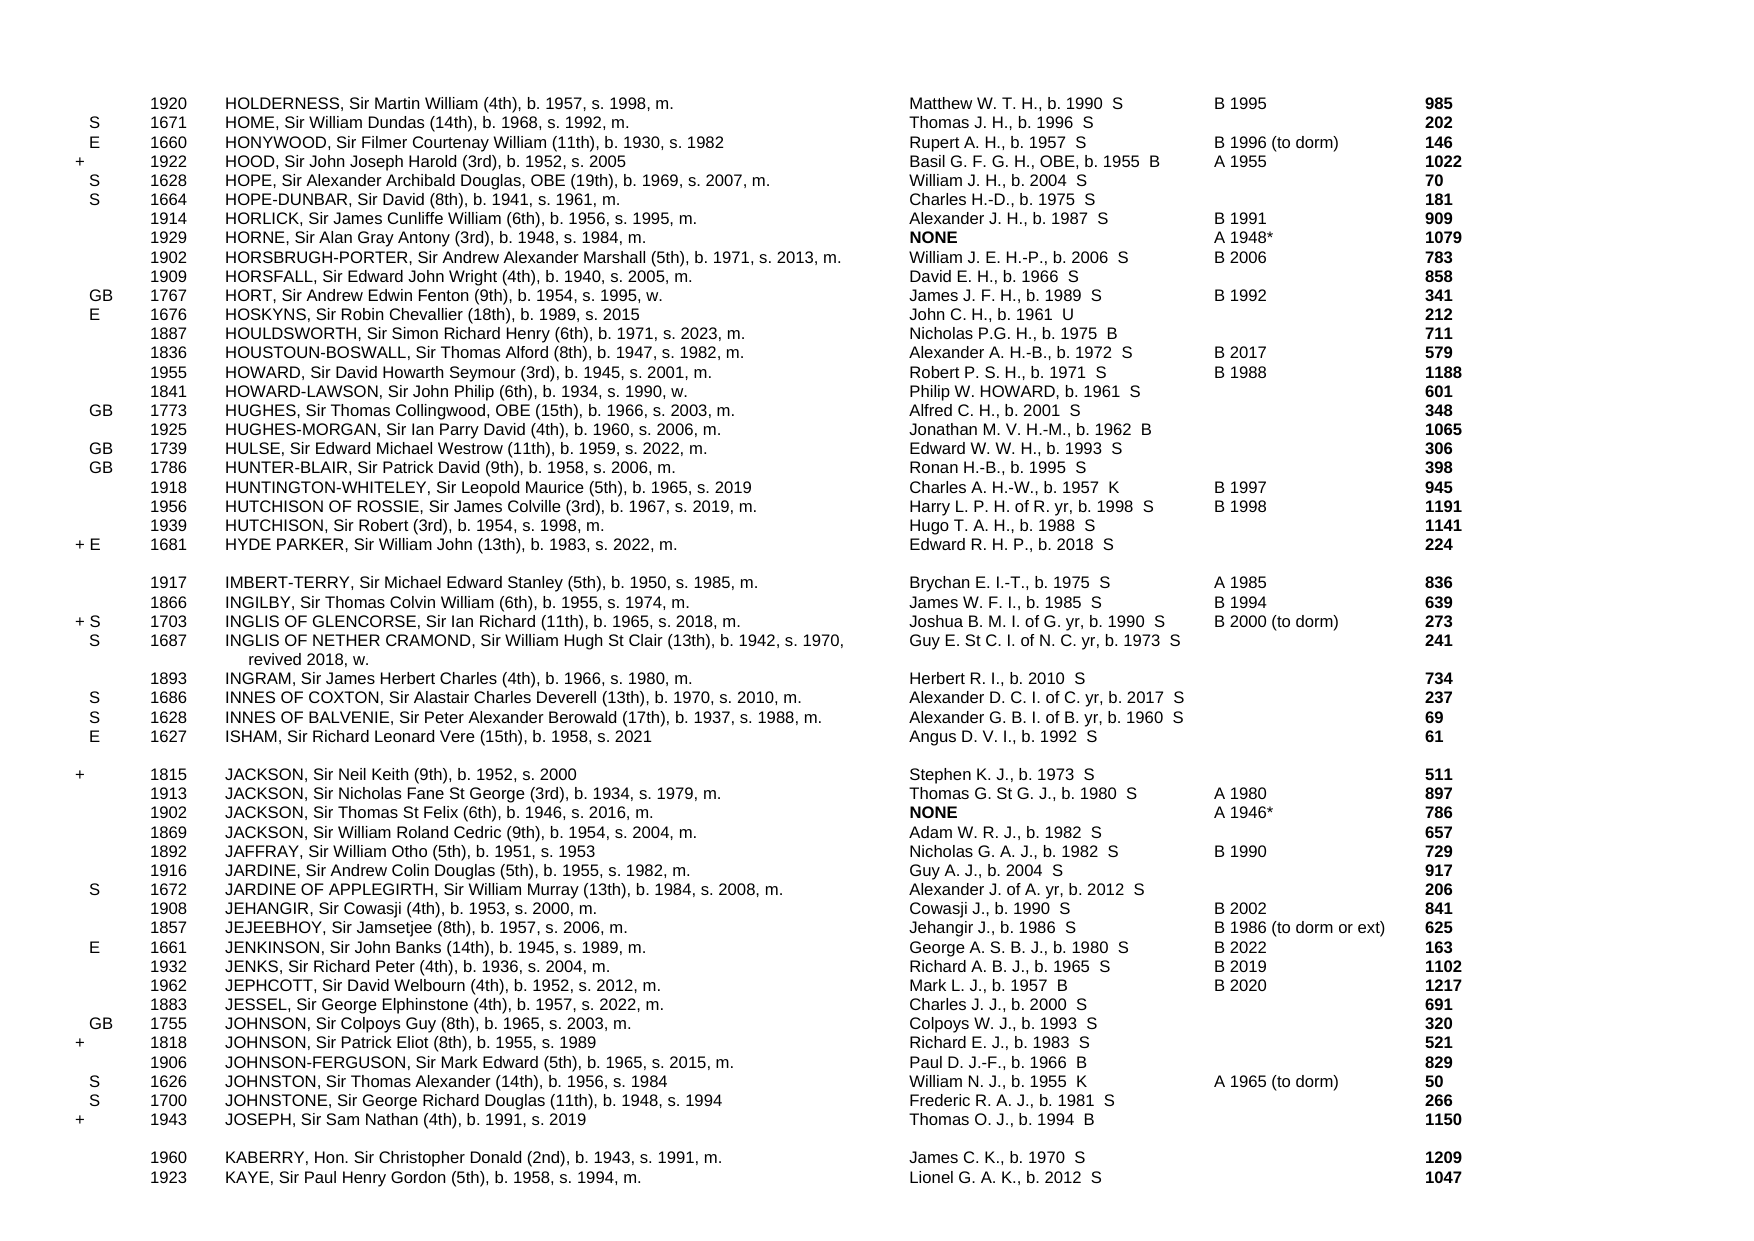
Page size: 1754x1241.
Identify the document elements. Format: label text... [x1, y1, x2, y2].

text 1923 KAYE, Sir Paul Henry Gordon (5th), b. 1958, s. 1994, m. Lionel G. A. K., b. 2012 S 1047 [75, 1167, 1709, 1187]
text S 1686 INNES OF COXTON, Sir Alastair Charles Deverell (13th), b. 1970, s. 2010, m. Alexander D. C. I. of C. yr, b. 2017 S 237 [75, 688, 1709, 707]
text revived 2018, w. [75, 650, 1709, 669]
text 1883 JESSEL, Sir George Elphinstone (4th), b. 1957, s. 2022, m. Charles J. J., b. 2000 S 691 [75, 995, 1709, 1014]
text 1918 HUNTINGTON-WHITELEY, Sir Leopold Maurice (5th), b. 1965, s. 2019 Charles A. H.-W., b. 1957 K B 1997 945 [75, 477, 1709, 497]
text 1892 JAFFRAY, Sir William Otho (5th), b. 1951, s. 1953 Nicholas G. A. J., b. 1982 S B 1990 729 [75, 842, 1709, 861]
text 1909 HORSFALL, Sir Edward John Wright (4th), b. 1940, s. 2005, m. David E. H., b. 1966 S 858 [75, 267, 1709, 286]
text 1866 INGILBY, Sir Thomas Colvin William (6th), b. 1955, s. 1974, m. James W. F. I., b. 1985 S B 1994 639 [75, 592, 1709, 612]
text 1956 HUTCHISON OF ROSSIE, Sir James Colville (3rd), b. 1967, s. 2019, m. Harry L. P. H. of R. yr, b. 1998 S B 1998 1191 [75, 497, 1709, 516]
text E 1661 JENKINSON, Sir John Banks (14th), b. 1945, s. 1989, m. George A. S. B. J., b. 1980 S B 2022 163 [75, 937, 1709, 957]
text + 1815 JACKSON, Sir Neil Keith (9th), b. 1952, s. 2000 Stephen K. J., b. 1973 S 511 [75, 765, 1709, 784]
text 1887 HOULDSWORTH, Sir Simon Richard Henry (6th), b. 1971, s. 2023, m. Nicholas P.G. H., b. 1975 B 711 [75, 324, 1709, 343]
text E 1660 HONYWOOD, Sir Filmer Courtenay William (11th), b. 1930, s. 1982 Rupert A. H., b. 1957 S B 1996 (to dorm) 146 [75, 132, 1709, 152]
text 1960 KABERRY, Hon. Sir Christopher Donald (2nd), b. 1943, s. 1991, m. James C. K., b. 1970 S 1209 [75, 1148, 1709, 1167]
text 1917 IMBERT-TERRY, Sir Michael Edward Stanley (5th), b. 1950, s. 1985, m. Brychan E. I.-T., b. 1975 S A 1985 836 [75, 573, 1709, 592]
text 1908 JEHANGIR, Sir Cowasji (4th), b. 1953, s. 2000, m. Cowasji J., b. 1990 S B 2002 841 [75, 899, 1709, 918]
text 1869 JACKSON, Sir William Roland Cedric (9th), b. 1954, s. 2004, m. Adam W. R. J., b. 1982 S 657 [75, 822, 1709, 842]
text S 1626 JOHNSTON, Sir Thomas Alexander (14th), b. 1956, s. 1984 William N. J., b. 1955 K A 1965 (to dorm) 50 [75, 1072, 1709, 1091]
text 1925 HUGHES-MORGAN, Sir Ian Parry David (4th), b. 1960, s. 2006, m. Jonathan M. V. H.-M., b. 1962 B 1065 [75, 420, 1709, 439]
text 1913 JACKSON, Sir Nicholas Fane St George (3rd), b. 1934, s. 1979, m. Thomas G. St G. J., b. 1980 S A 1980 897 [75, 784, 1709, 803]
text 1920 HOLDERNESS, Sir Martin William (4th), b. 1957, s. 1998, m. Matthew W. T. H., b. 1990 S B 1995 985 [75, 94, 1709, 113]
text S 1700 JOHNSTONE, Sir George Richard Douglas (11th), b. 1948, s. 1994 Frederic R. A. J., b. 1981 S 266 [75, 1091, 1709, 1110]
text 1836 HOUSTOUN-BOSWALL, Sir Thomas Alford (8th), b. 1947, s. 1982, m. Alexander A. H.-B., b. 1972 S B 2017 579 [75, 343, 1709, 362]
text E 1676 HOSKYNS, Sir Robin Chevallier (18th), b. 1989, s. 2015 John C. H., b. 1961 U 212 [75, 305, 1709, 324]
text 1857 JEJEEBHOY, Sir Jamsetjee (8th), b. 1957, s. 2006, m. Jehangir J., b. 1986 S B 1986 (to dorm or ext) 625 [75, 918, 1709, 937]
text S 1628 INNES OF BALVENIE, Sir Peter Alexander Berowald (17th), b. 1937, s. 1988, m. Alexander G. B. I. of B. yr, b. 1960 S 69 [75, 707, 1709, 727]
text 1939 HUTCHISON, Sir Robert (3rd), b. 1954, s. 1998, m. Hugo T. A. H., b. 1988 S 1141 [75, 516, 1709, 535]
text 1929 HORNE, Sir Alan Gray Antony (3rd), b. 1948, s. 1984, m. NONE A 1948* 1079 [75, 228, 1709, 247]
text S 1664 HOPE-DUNBAR, Sir David (8th), b. 1941, s. 1961, m. Charles H.-D., b. 1975 S 181 [75, 190, 1709, 209]
text S 1671 HOME, Sir William Dundas (14th), b. 1968, s. 1992, m. Thomas J. H., b. 1996 S 202 [75, 113, 1709, 132]
text + E 1681 HYDE PARKER, Sir William John (13th), b. 1983, s. 2022, m. Edward R. H. P., b. 2018 S 224 [75, 535, 1709, 554]
text S 1687 INGLIS OF NETHER CRAMOND, Sir William Hugh St Clair (13th), b. 1942, s. 1970, Guy E. St C. I. of N. C. yr, b. 1973 S 241 [75, 631, 1709, 650]
text GB 1786 HUNTER-BLAIR, Sir Patrick David (9th), b. 1958, s. 2006, m. Ronan H.-B., b. 1995 S 398 [75, 458, 1709, 477]
text 1893 INGRAM, Sir James Herbert Charles (4th), b. 1966, s. 1980, m. Herbert R. I., b. 2010 S 734 [75, 669, 1709, 688]
text + 1818 JOHNSON, Sir Patrick Eliot (8th), b. 1955, s. 1989 Richard E. J., b. 1983 S 521 [75, 1033, 1709, 1052]
text GB 1773 HUGHES, Sir Thomas Collingwood, OBE (15th), b. 1966, s. 2003, m. Alfred C. H., b. 2001 S 348 [75, 401, 1709, 420]
text 1914 HORLICK, Sir James Cunliffe William (6th), b. 1956, s. 1995, m. Alexander J. H., b. 1987 S B 1991 909 [75, 209, 1709, 228]
text GB 1767 HORT, Sir Andrew Edwin Fenton (9th), b. 1954, s. 1995, w. James J. F. H., b. 1989 S B 1992 341 [75, 286, 1709, 305]
text 1916 JARDINE, Sir Andrew Colin Douglas (5th), b. 1955, s. 1982, m. Guy A. J., b. 2004 S 917 [75, 861, 1709, 880]
text 1955 HOWARD, Sir David Howarth Seymour (3rd), b. 1945, s. 2001, m. Robert P. S. H., b. 1971 S B 1988 1188 [75, 362, 1709, 382]
text 1932 JENKS, Sir Richard Peter (4th), b. 1936, s. 2004, m. Richard A. B. J., b. 1965 S B 2019 1102 [75, 957, 1709, 976]
text S 1628 HOPE, Sir Alexander Archibald Douglas, OBE (19th), b. 1969, s. 2007, m. William J. H., b. 2004 S 70 [75, 171, 1709, 190]
text 1906 JOHNSON-FERGUSON, Sir Mark Edward (5th), b. 1965, s. 2015, m. Paul D. J.-F., b. 1966 B 829 [75, 1052, 1709, 1072]
text GB 1739 HULSE, Sir Edward Michael Westrow (11th), b. 1959, s. 2022, m. Edward W. W. H., b. 1993 S 306 [75, 439, 1709, 458]
text + 1943 JOSEPH, Sir Sam Nathan (4th), b. 1991, s. 2019 Thomas O. J., b. 1994 B 1150 [75, 1110, 1709, 1129]
text 1841 HOWARD-LAWSON, Sir John Philip (6th), b. 1934, s. 1990, w. Philip W. HOWARD, b. 1961 S 601 [75, 382, 1709, 401]
text GB 1755 JOHNSON, Sir Colpoys Guy (8th), b. 1965, s. 2003, m. Colpoys W. J., b. 1993 S 320 [75, 1014, 1709, 1033]
text 1902 HORSBRUGH-PORTER, Sir Andrew Alexander Marshall (5th), b. 1971, s. 2013, m. William J. E. H.-P., b. 2006 S B 2006 783 [75, 247, 1709, 267]
text 1962 JEPHCOTT, Sir David Welbourn (4th), b. 1952, s. 2012, m. Mark L. J., b. 1957 B B 2020 1217 [75, 976, 1709, 995]
text + S 1703 INGLIS OF GLENCORSE, Sir Ian Richard (11th), b. 1965, s. 2018, m. Joshua B. M. I. of G. yr, b. 1990 S B 2000 (to dorm) 273 [75, 612, 1709, 631]
text + 1922 HOOD, Sir John Joseph Harold (3rd), b. 1952, s. 2005 Basil G. F. G. H., OBE, b. 1955 B A 1955 1022 [75, 152, 1709, 171]
text E 1627 ISHAM, Sir Richard Leonard Vere (15th), b. 1958, s. 2021 Angus D. V. I., b. 1992 S 61 [75, 727, 1709, 746]
text 1902 JACKSON, Sir Thomas St Felix (6th), b. 1946, s. 2016, m. NONE A 1946* 786 [75, 803, 1709, 822]
text S 1672 JARDINE OF APPLEGIRTH, Sir William Murray (13th), b. 1984, s. 2008, m. Alexander J. of A. yr, b. 2012 S 206 [75, 880, 1709, 899]
